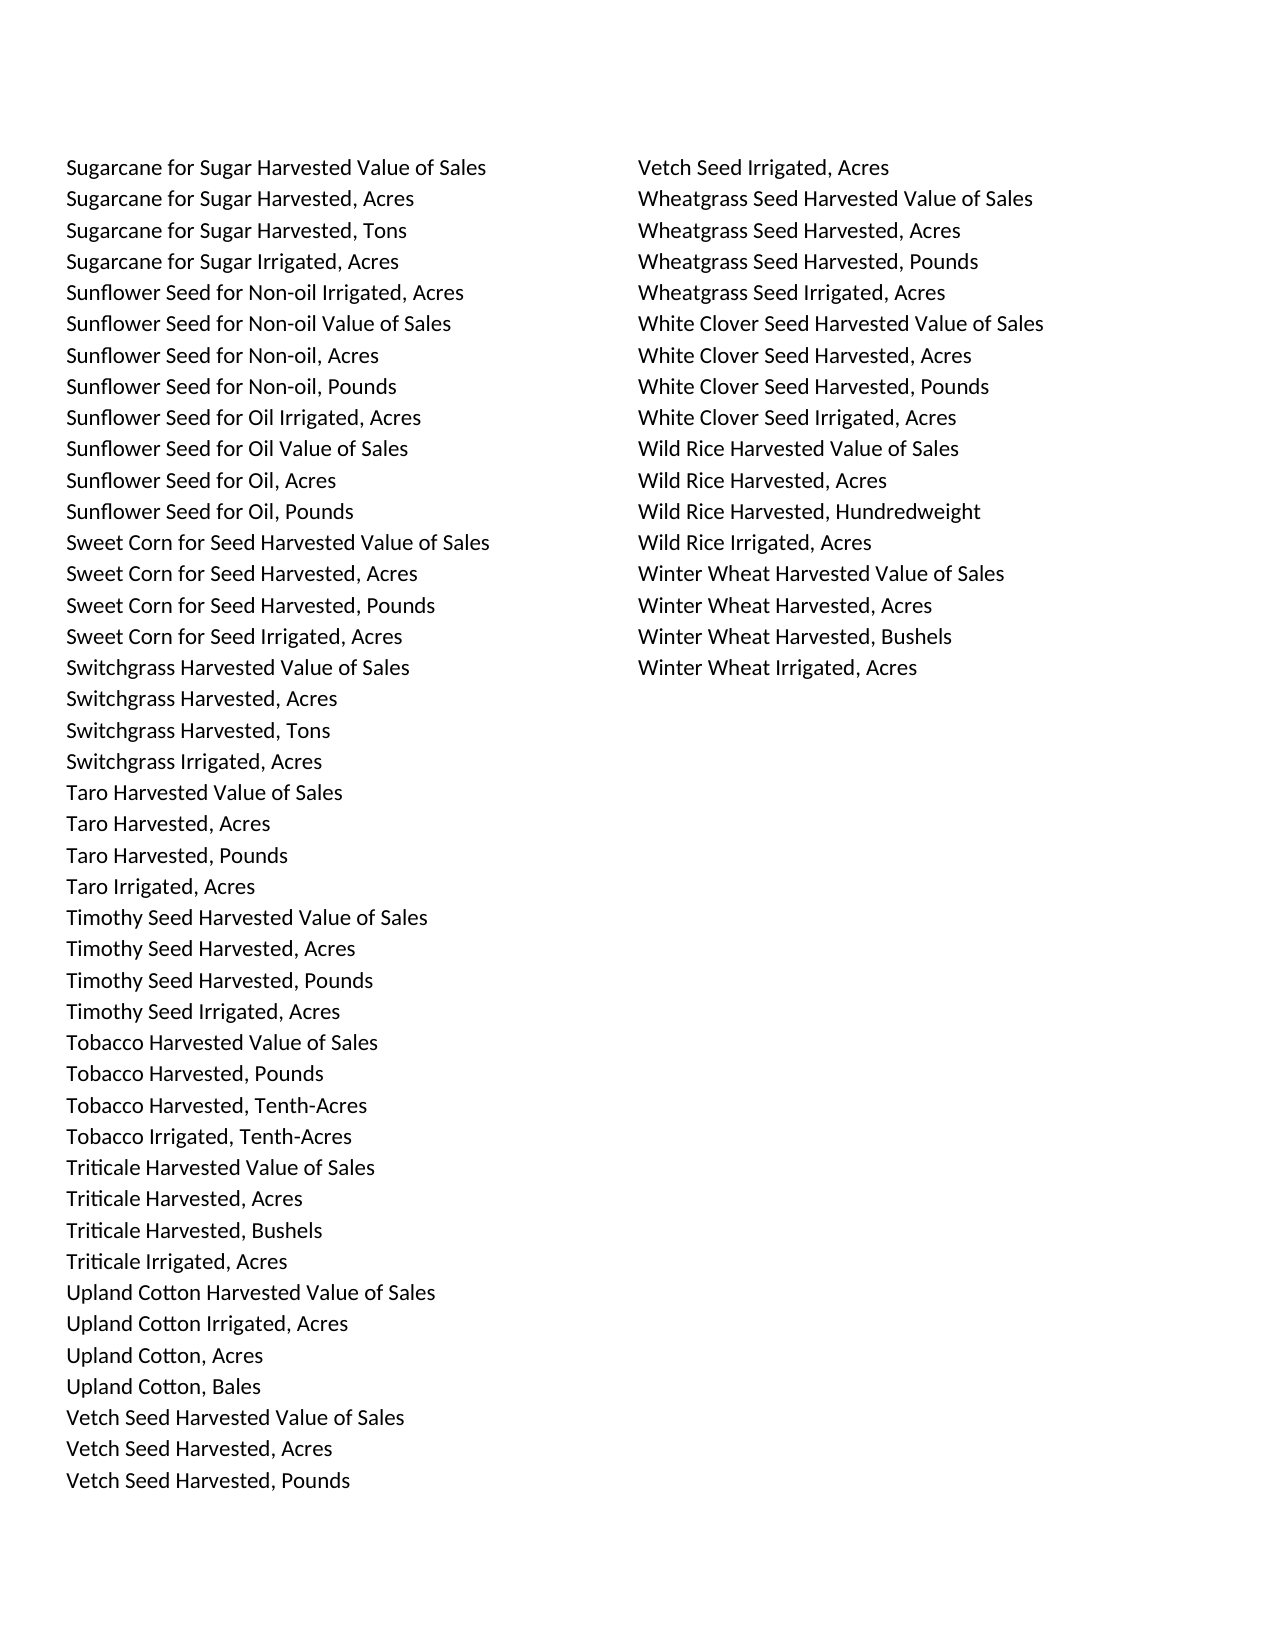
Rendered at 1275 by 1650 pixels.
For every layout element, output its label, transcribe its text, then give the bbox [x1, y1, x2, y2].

table_cell Winter Wheat Harvested Value of Sales [627, 556, 1275, 587]
table_cell Wheatgrass Seed Harvested, Pounds [627, 244, 1275, 275]
table_cell Switchgrass Harvested Value of Sales [55, 650, 591, 681]
table_cell Winter Wheat Irrigated, Acres [627, 650, 1275, 681]
table_cell Triticale Harvested, Acres [55, 1181, 591, 1212]
table_cell Timothy Seed Harvested, Pounds [55, 963, 591, 994]
table_cell Vetch Seed Harvested Value of Sales [55, 1400, 591, 1431]
table_cell Vetch Seed Irrigated, Acres [627, 150, 1275, 181]
table_cell Wheatgrass Seed Harvested Value of Sales [627, 181, 1275, 212]
table_cell Wild Rice Harvested Value of Sales [627, 431, 1275, 462]
table_cell Winter Wheat Harvested, Acres [627, 588, 1275, 619]
table_cell Upland Cotton, Bales [55, 1369, 591, 1400]
table_cell Switchgrass Irrigated, Acres [55, 744, 591, 775]
table_cell Tobacco Harvested Value of Sales [55, 1025, 591, 1056]
table_cell Upland Cotton, Acres [55, 1338, 591, 1369]
table_cell Triticale Harvested, Bushels [55, 1213, 591, 1244]
table_cell White Clover Seed Harvested Value of Sales [627, 306, 1275, 337]
table_cell Sugarcane for Sugar Irrigated, Acres [55, 244, 591, 275]
table_cell Sunflower Seed for Non-oil, Acres [55, 338, 591, 369]
table_cell Upland Cotton Harvested Value of Sales [55, 1275, 591, 1306]
table_cell Vetch Seed Harvested, Acres [55, 1431, 591, 1462]
table_cell White Clover Seed Harvested, Pounds [627, 369, 1275, 400]
table_cell Timothy Seed Harvested, Acres [55, 931, 591, 962]
table_cell Sunflower Seed for Non-oil, Pounds [55, 369, 591, 400]
table_cell Sweet Corn for Seed Harvested, Pounds [55, 588, 591, 619]
table_cell Tobacco Harvested, Pounds [55, 1056, 591, 1087]
table_cell Sunflower Seed for Oil, Pounds [55, 494, 591, 525]
table_cell Sugarcane for Sugar Harvested Value of Sales [55, 150, 591, 181]
table_cell Taro Harvested, Acres [55, 806, 591, 837]
table_cell Winter Wheat Harvested, Bushels [627, 619, 1275, 650]
table_cell Sunflower Seed for Oil, Acres [55, 463, 591, 494]
table_cell Sunflower Seed for Non-oil Value of Sales [55, 306, 591, 337]
table_cell Sunflower Seed for Oil Value of Sales [55, 431, 591, 462]
table_cell Switchgrass Harvested, Acres [55, 681, 591, 712]
table_cell Vetch Seed Harvested, Pounds [55, 1463, 591, 1494]
table_cell Tobacco Harvested, Tenth-Acres [55, 1088, 591, 1119]
table_cell Sweet Corn for Seed Harvested Value of Sales [55, 525, 591, 556]
table_cell Wheatgrass Seed Irrigated, Acres [627, 275, 1275, 306]
table_cell Sunflower Seed for Oil Irrigated, Acres [55, 400, 591, 431]
table_cell Sugarcane for Sugar Harvested, Acres [55, 181, 591, 212]
table_cell Tobacco Irrigated, Tenth-Acres [55, 1119, 591, 1150]
table_cell Wheatgrass Seed Harvested, Acres [627, 213, 1275, 244]
table_cell Taro Irrigated, Acres [55, 869, 591, 900]
table_cell Sweet Corn for Seed Irrigated, Acres [55, 619, 591, 650]
table_cell White Clover Seed Irrigated, Acres [627, 400, 1275, 431]
table_cell Sugarcane for Sugar Harvested, Tons [55, 213, 591, 244]
table_cell Wild Rice Irrigated, Acres [627, 525, 1275, 556]
table_cell Timothy Seed Irrigated, Acres [55, 994, 591, 1025]
table_cell Sweet Corn for Seed Harvested, Acres [55, 556, 591, 587]
table_cell Taro Harvested, Pounds [55, 838, 591, 869]
table_cell Timothy Seed Harvested Value of Sales [55, 900, 591, 931]
table_cell Triticale Irrigated, Acres [55, 1244, 591, 1275]
table_cell Switchgrass Harvested, Tons [55, 713, 591, 744]
table_cell Taro Harvested Value of Sales [55, 775, 591, 806]
table_cell Triticale Harvested Value of Sales [55, 1150, 591, 1181]
table_cell Upland Cotton Irrigated, Acres [55, 1306, 591, 1337]
table_cell Wild Rice Harvested, Acres [627, 463, 1275, 494]
table_cell White Clover Seed Harvested, Acres [627, 338, 1275, 369]
table_cell Wild Rice Harvested, Hundredweight [627, 494, 1275, 525]
table_cell Sunflower Seed for Non-oil Irrigated, Acres [55, 275, 591, 306]
